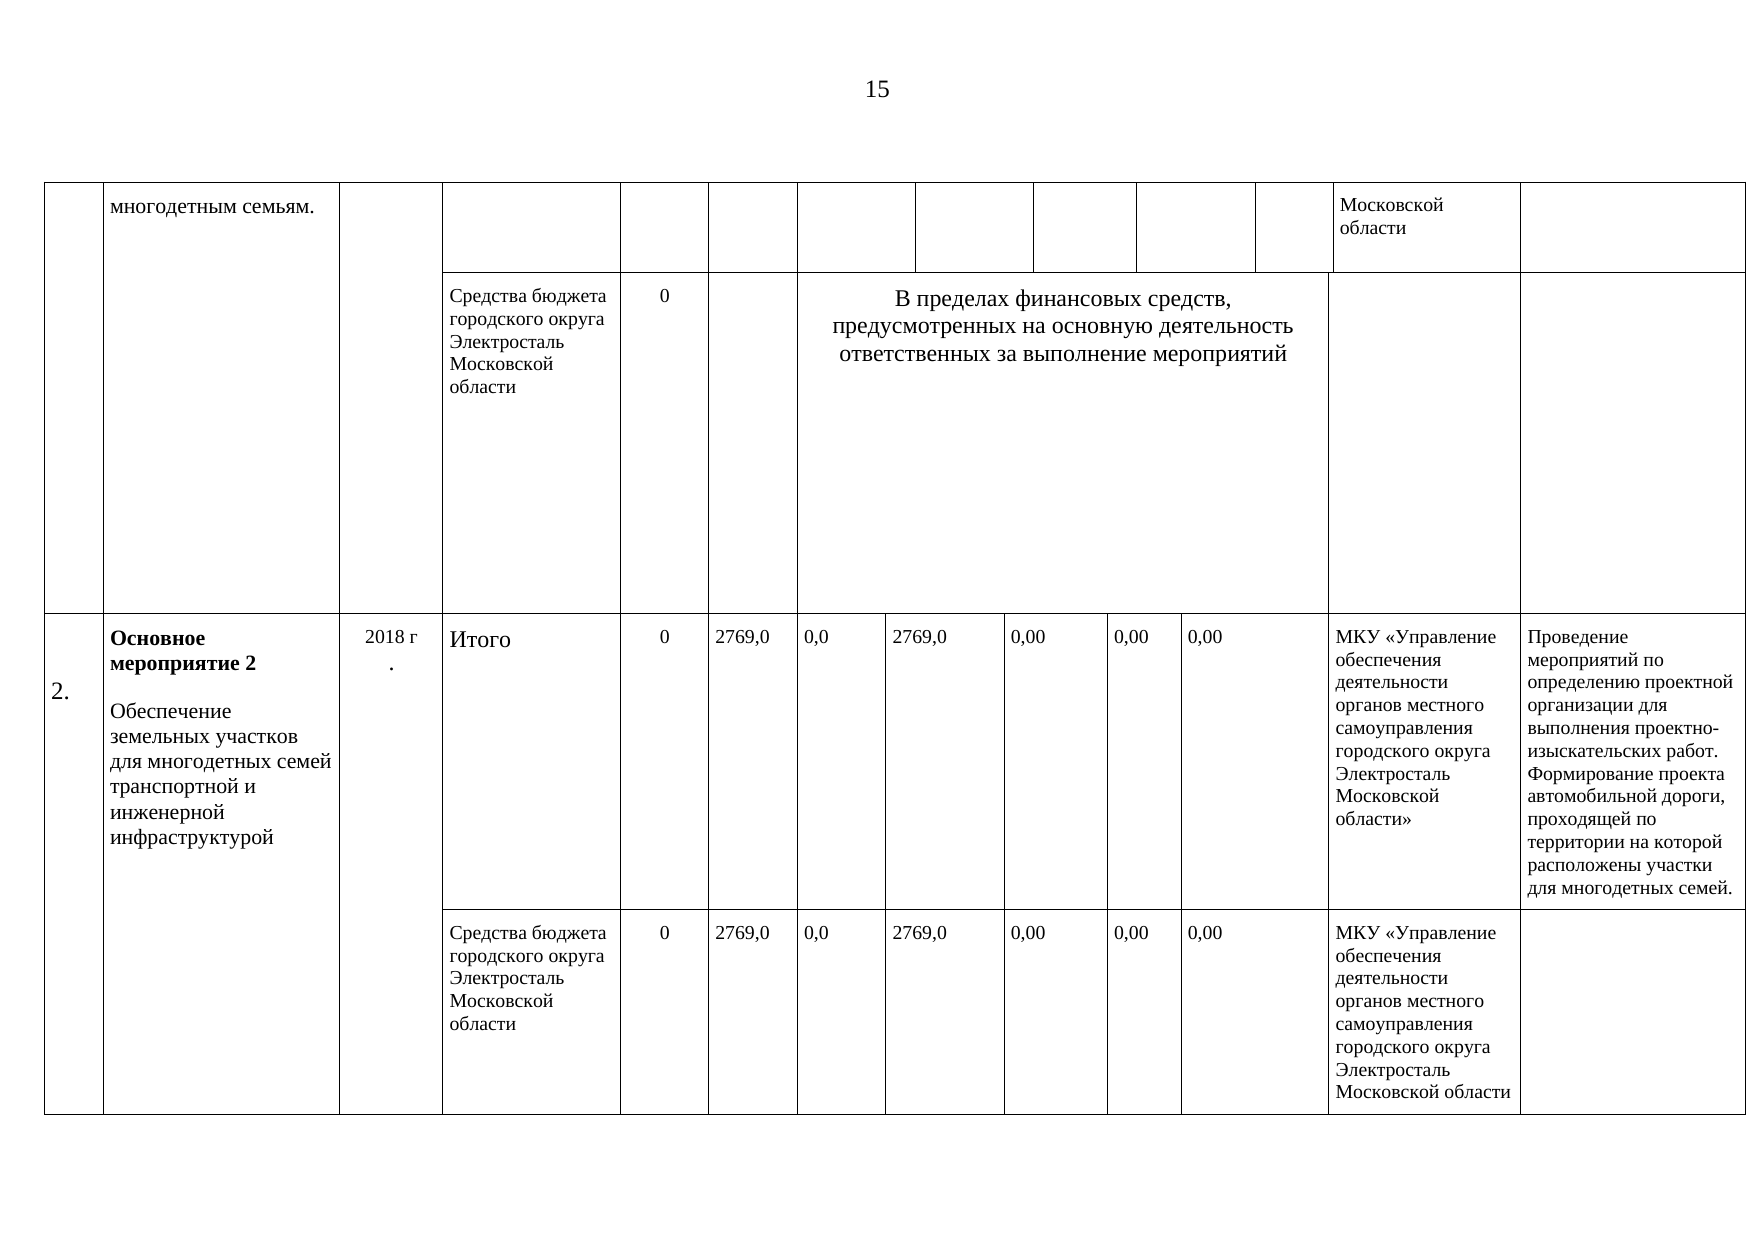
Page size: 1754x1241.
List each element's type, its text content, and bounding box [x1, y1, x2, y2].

table_cell 2018 г . [340, 614, 442, 1114]
table_cell [709, 183, 797, 272]
table_cell 0 [621, 273, 708, 613]
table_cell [1329, 910, 1520, 1114]
table_cell 0,00 [1182, 614, 1328, 909]
table_cell Итого [443, 614, 620, 909]
table_cell [1137, 183, 1255, 272]
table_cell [1521, 183, 1745, 272]
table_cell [1334, 183, 1520, 272]
table_cell 0,00 [1108, 910, 1181, 1114]
table_cell 0,0 [798, 910, 885, 1114]
table_cell 2769,0 [886, 614, 1004, 909]
table_cell Основное мероприятие 2 Обеспечение земельных участков для многодетных семей транспортной и инженерной инфраструктурой [104, 614, 339, 1114]
table_cell [916, 183, 1033, 272]
table_cell [709, 273, 797, 613]
table_cell [1521, 273, 1745, 613]
table_cell Средства бюджета городского округа Электросталь Московской области [443, 273, 620, 613]
table_cell 2769,0 [886, 910, 1004, 1114]
table_cell 2769,0 [709, 910, 797, 1114]
table_cell 0,00 [1182, 910, 1328, 1114]
table_cell 0,00 [1005, 614, 1107, 909]
table_cell [1256, 183, 1333, 272]
table_cell В пределах финансовых средств, предусмотренных на основную деятельность ответственных за выполнение мероприятий [798, 273, 1328, 613]
table_cell 0,0 [798, 614, 885, 909]
table_cell 0,00 [1108, 614, 1181, 909]
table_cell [443, 910, 620, 1114]
table_cell 0 [621, 910, 708, 1114]
table_cell МКУ «Управление обеспечения деятельности органов местного самоуправления городского округа Электросталь Московской области» [1329, 614, 1520, 909]
table_cell [798, 183, 915, 272]
table_cell 0 [621, 614, 708, 909]
table_cell 2. [45, 614, 103, 1114]
table_cell [621, 183, 708, 272]
table_cell [1034, 183, 1136, 272]
table_cell 2769,0 [709, 614, 797, 909]
table_cell [1329, 273, 1520, 613]
table_cell [1521, 910, 1745, 1114]
table_cell Проведение мероприятий по определению проектной организации для выполнения проектно-изыскательских работ. Формирование проекта автомобильной дороги, проходящей по территории на которой расположены участки для многодетных семей. [1521, 614, 1745, 909]
table_cell 0,00 [1005, 910, 1107, 1114]
